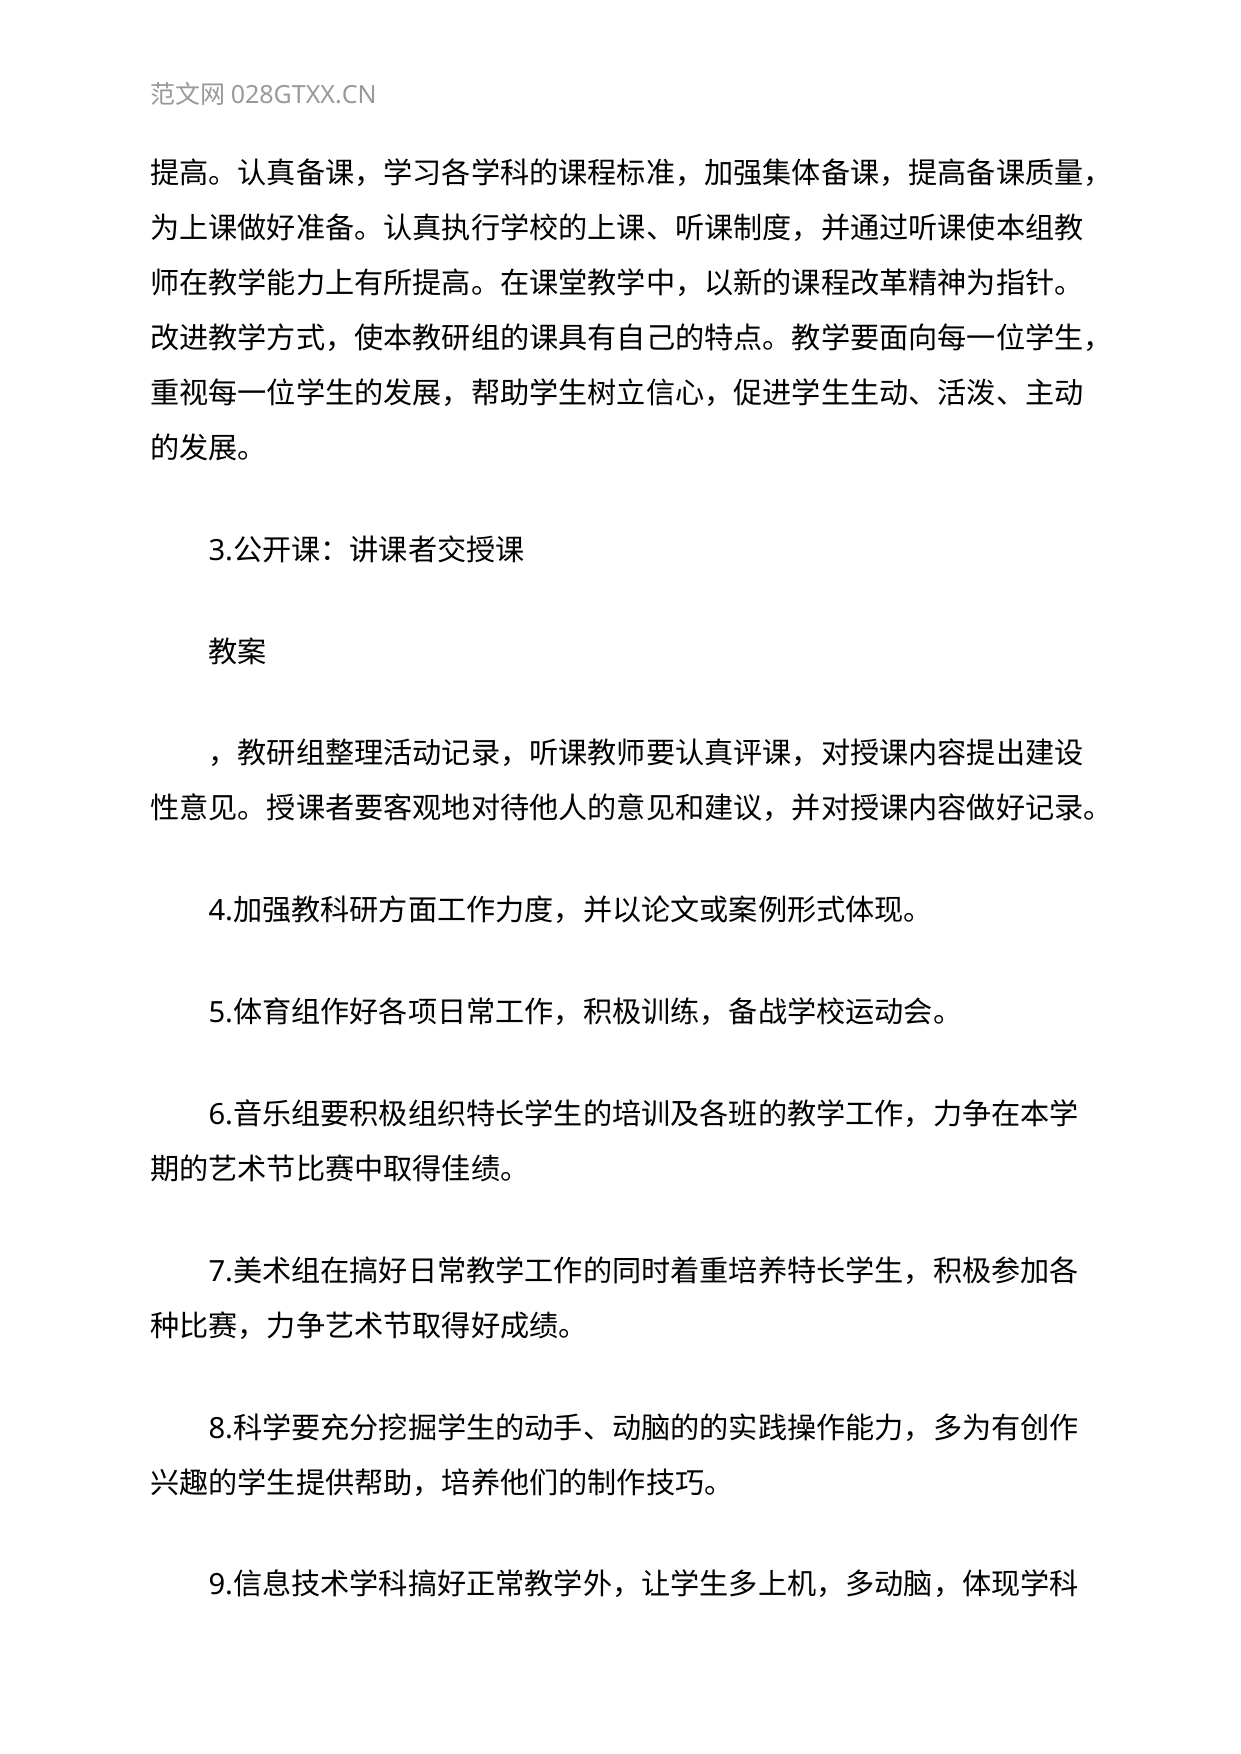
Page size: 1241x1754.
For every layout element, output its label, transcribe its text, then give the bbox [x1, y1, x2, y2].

text 教案 [150, 628, 1090, 671]
text 3.公开课：讲课者交授课 [150, 526, 1090, 569]
text 7.美术组在搞好日常教学工作的同时着重培养特长学生，积极参加各种比赛，力争艺术节取得好成绩。 [150, 1247, 1090, 1345]
text 4.加强教科研方面工作力度，并以论文或案例形式体现。 [150, 887, 1090, 929]
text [150, 150, 1090, 467]
text ，教研组整理活动记录，听课教师要认真评课，对授课内容提出建设性意见。授课者要客观地对待他人的意见和建议，并对授课内容做好记录。 [150, 730, 1090, 827]
text 6.音乐组要积极组织特长学生的培训及各班的教学工作，力争在本学期的艺术节比赛中取得佳绩。 [150, 1091, 1090, 1188]
text 8.科学要充分挖掘学生的动手、动脑的的实践操作能力，多为有创作兴趣的学生提供帮助，培养他们的制作技巧。 [150, 1404, 1090, 1501]
text 5.体育组作好各项日常工作，积极训练，备战学校运动会。 [150, 989, 1090, 1031]
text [150, 1561, 1090, 1603]
